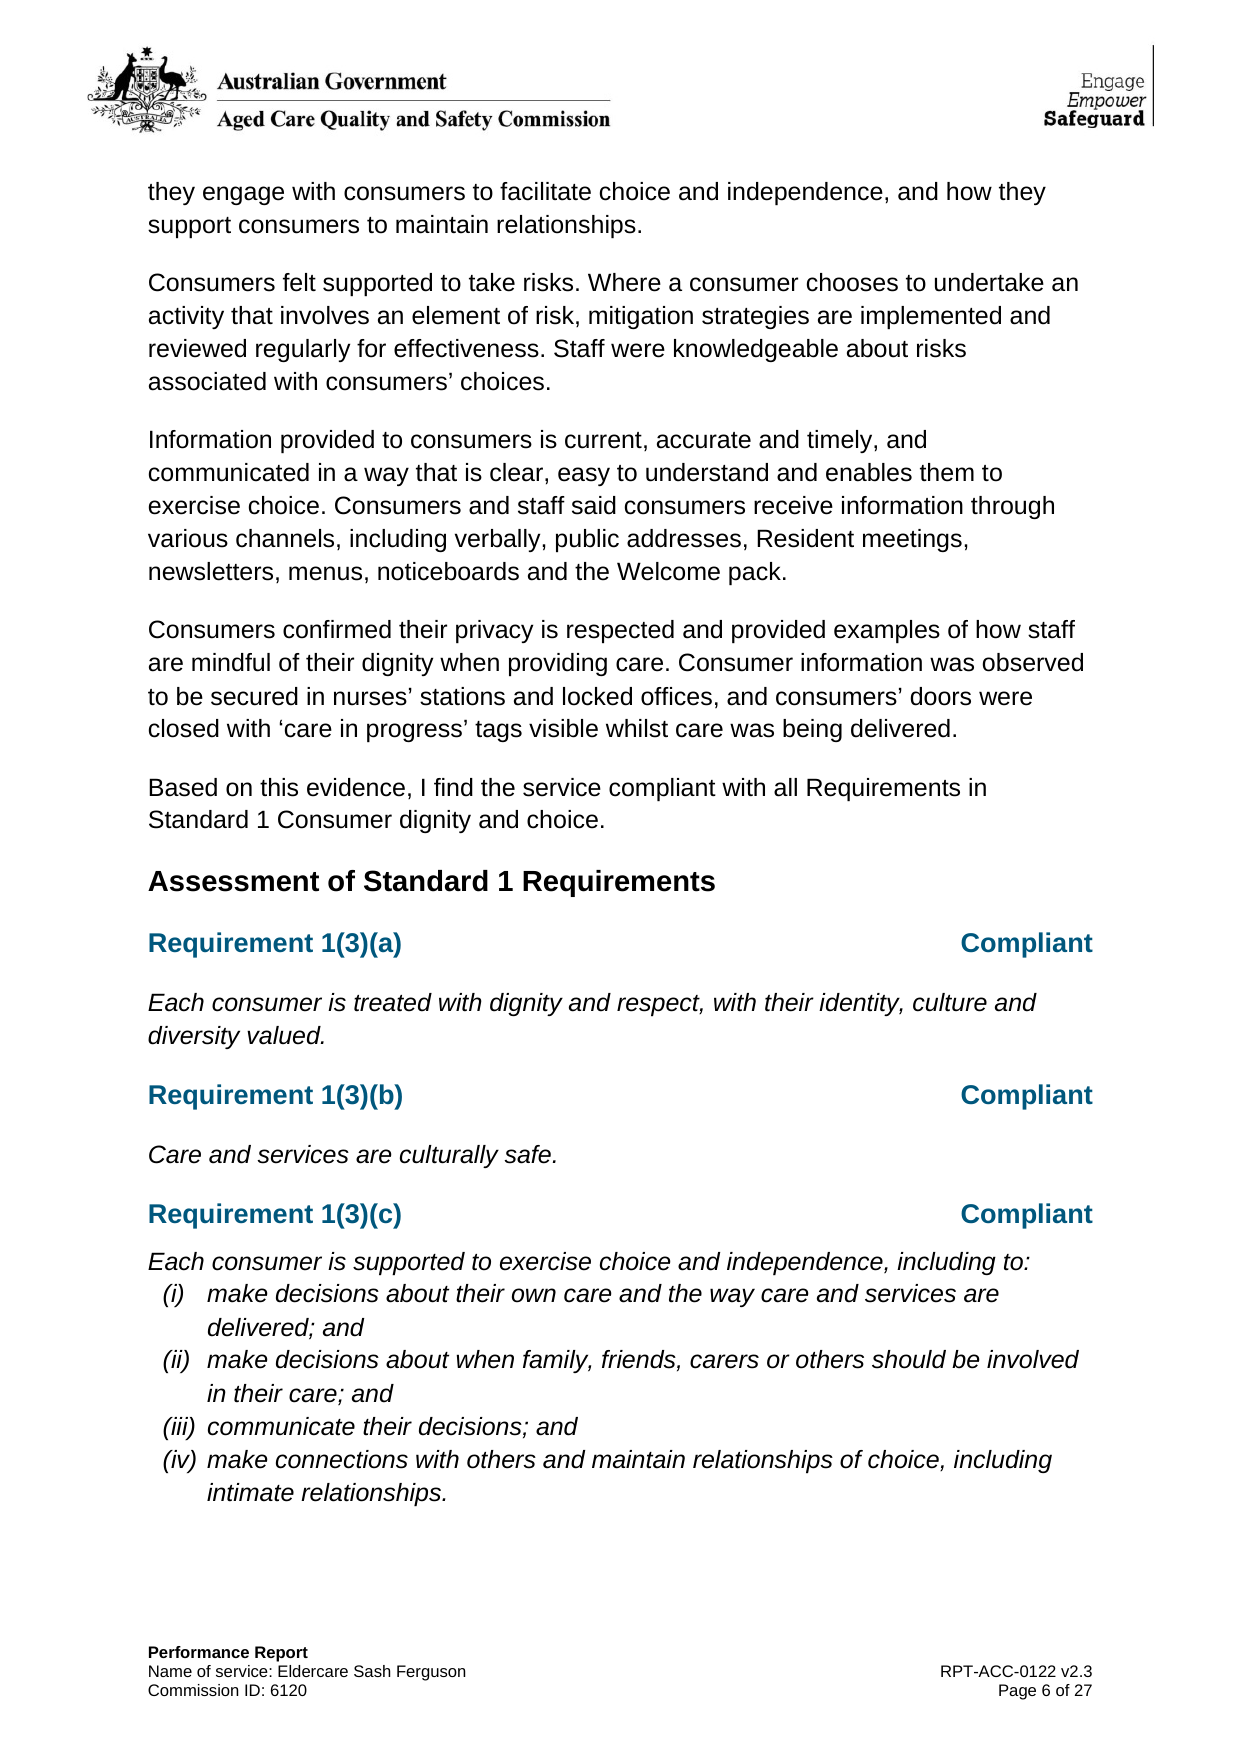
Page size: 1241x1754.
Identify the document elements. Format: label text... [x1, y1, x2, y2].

list make connections with others and maintain relationships of choice, including intimate relationships. [162, 1444, 1092, 1506]
subtitle Assessment of Standard 1 Requirements [148, 863, 1092, 897]
list make decisions about their own care and the way care and services are delivered; and [162, 1279, 1092, 1341]
picture [1, 0, 1241, 154]
text Based on this evidence, I find the service compliant with all Requirements in Standard 1 Consumer dignity and choice. [148, 772, 1092, 834]
subtitle Requirement 1(3)(a) Compliant [148, 927, 1092, 958]
list communicate their decisions; and [162, 1412, 1092, 1440]
list make decisions about when family, friends, carers or others should be involved in their care; and [162, 1346, 1092, 1407]
text Information provided to consumers is current, accurate and timely, and communicated in a way that is clear, easy to understand and enables them to exercise choice. Consumers and staff said consumers receive information through various channels, including verbally, public addresses, Resident meetings, newsletters, menus, noticeboards and the Welcome pack. [148, 425, 1092, 586]
text Each consumer is supported to exercise choice and independence, including to: [148, 1246, 1092, 1275]
text Care and services are culturally safe. [148, 1140, 1092, 1169]
text Each consumer is treated with dignity and respect, with their identity, culture and diversity valued. [148, 988, 1092, 1050]
subtitle Requirement 1(3)(b) Compliant [148, 1079, 1092, 1110]
text Consumers felt supported to take risks. Where a consumer chooses to undertake an activity that involves an element of risk, mitigation strategies are implemented and reviewed regularly for effectiveness. Staff were knowledgeable about risks associated with consumers’ choices. [148, 268, 1092, 396]
text Consumers confirmed their privacy is respected and provided examples of how staff are mindful of their dignity when providing care. Consumer information was observed to be secured in nurses’ stations and locked offices, and consumers’ doors were closed with ‘care in progress’ tags visible whilst care was being delivered. [148, 615, 1092, 743]
subtitle Requirement 1(3)(c) Compliant [148, 1198, 1092, 1229]
